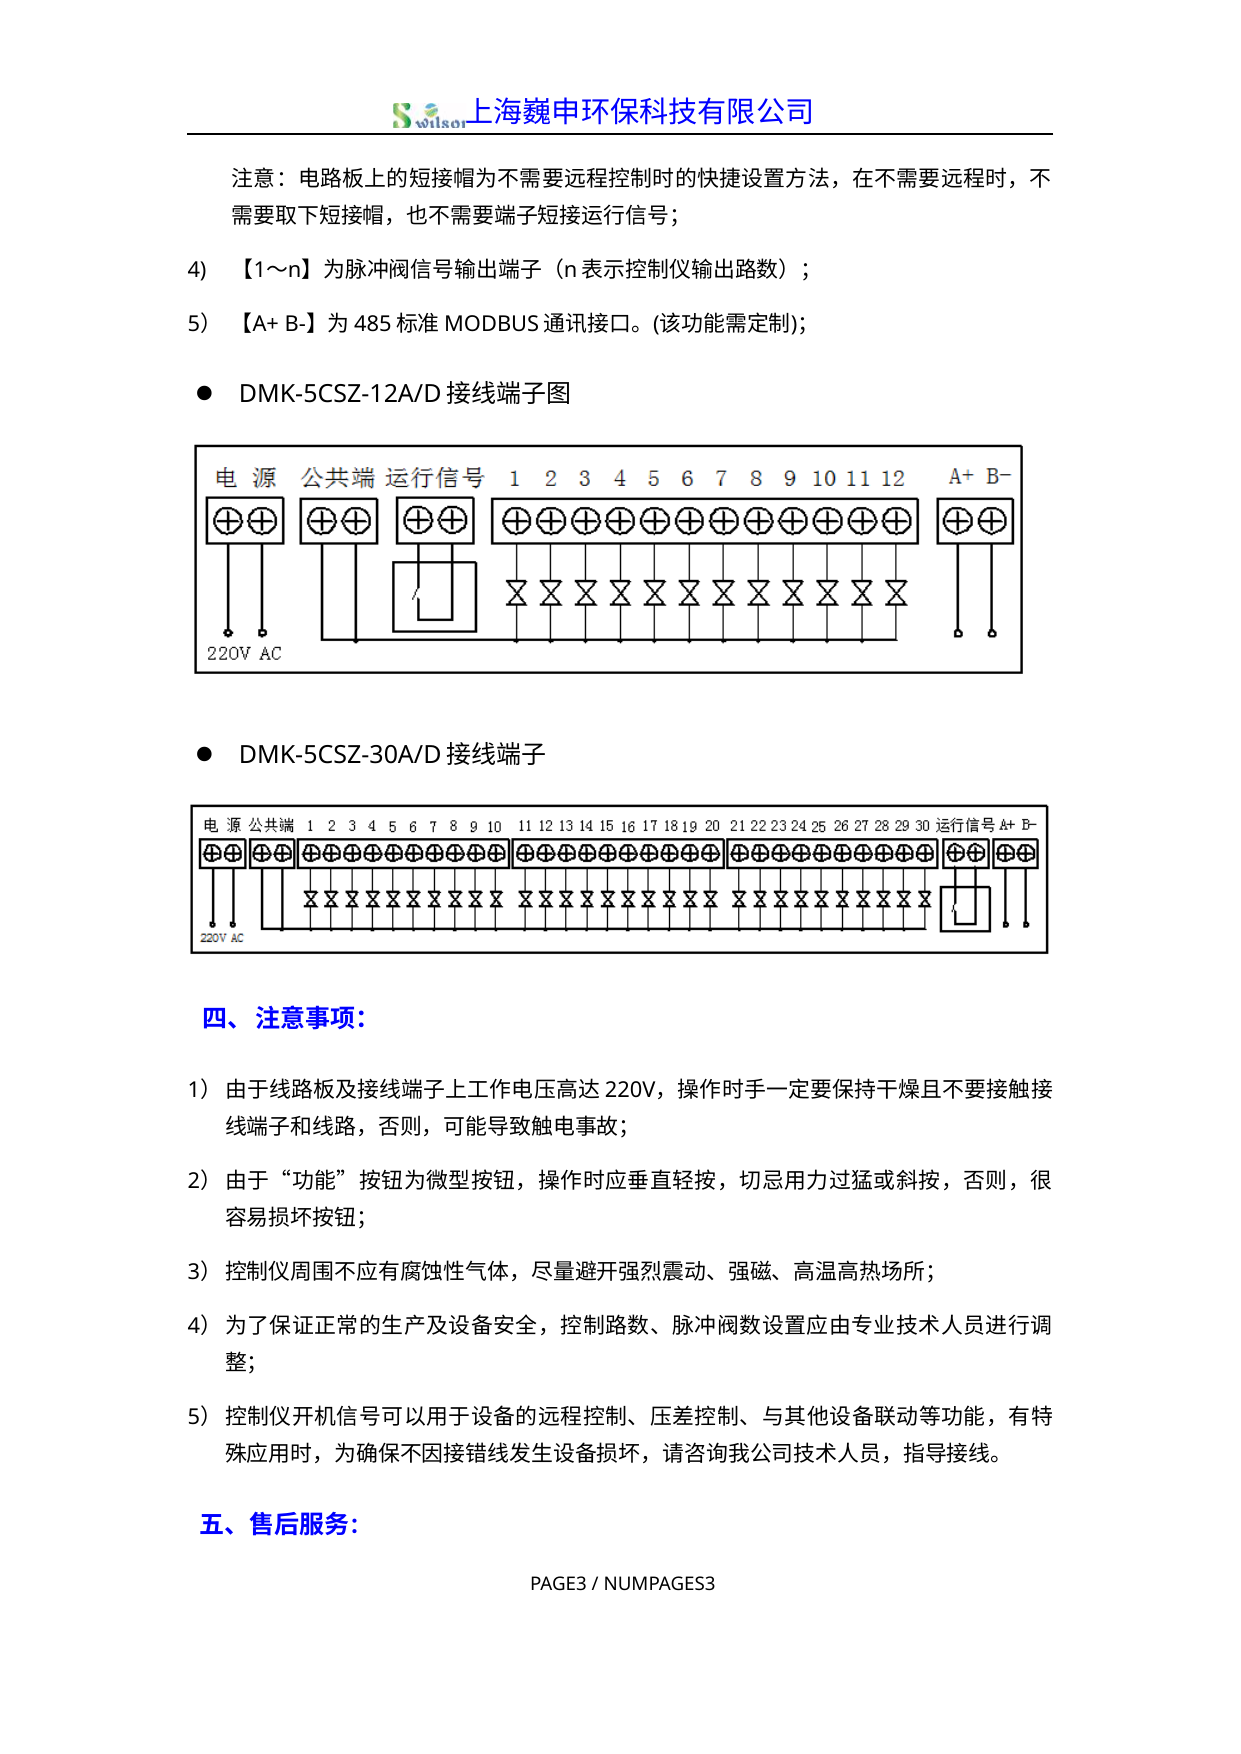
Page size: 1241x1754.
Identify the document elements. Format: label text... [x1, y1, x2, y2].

list 注意事项： [202, 984, 1053, 1049]
list 【A+ B-】为485标准MODBUS通讯接口。(该功能需定制)； [187, 306, 1053, 338]
picture [187, 439, 1028, 681]
list 由于线路板及接线端子上工作电压高达220V，操作时手一定要保持干燥且不要接触接线端子和线路，否则，可能导致触电事故； [187, 1071, 1053, 1141]
list 控制仪开机信号可以用于设备的远程控制、压差控制、与其他设备联动等功能，有特殊应用时，为确保不因接错线发生设备损坏，请咨询我公司技术人员，指导接线。 [187, 1398, 1053, 1468]
list 控制仪周围不应有腐蚀性气体，尽量避开强烈震动、强磁、高温高热场所； [187, 1253, 1053, 1286]
list 由于“功能”按钮为微型按钮，操作时应垂直轻按，切忌用力过猛或斜按，否则，很容易损坏按钮； [187, 1162, 1053, 1232]
text 注意：电路板上的短接帽为不需要远程控制时的快捷设置方法，在不需要远程时，不需要取下短接帽，也不需要端子短接运行信号； [231, 161, 1053, 230]
text 五、售后服务： [199, 1490, 1053, 1555]
list DMK-5CSZ-30A/D接线端子 [195, 721, 1053, 786]
list DMK-5CSZ-12A/D接线端子图 [195, 359, 1053, 424]
list 为了保证正常的生产及设备安全，控制路数、脉冲阀数设置应由专业技术人员进行调整； [187, 1307, 1053, 1377]
list 【1～n】为脉冲阀信号输出端子（n表示控制仪输出路数）； [187, 252, 1053, 284]
picture [187, 800, 1052, 960]
picture [391, 103, 466, 127]
